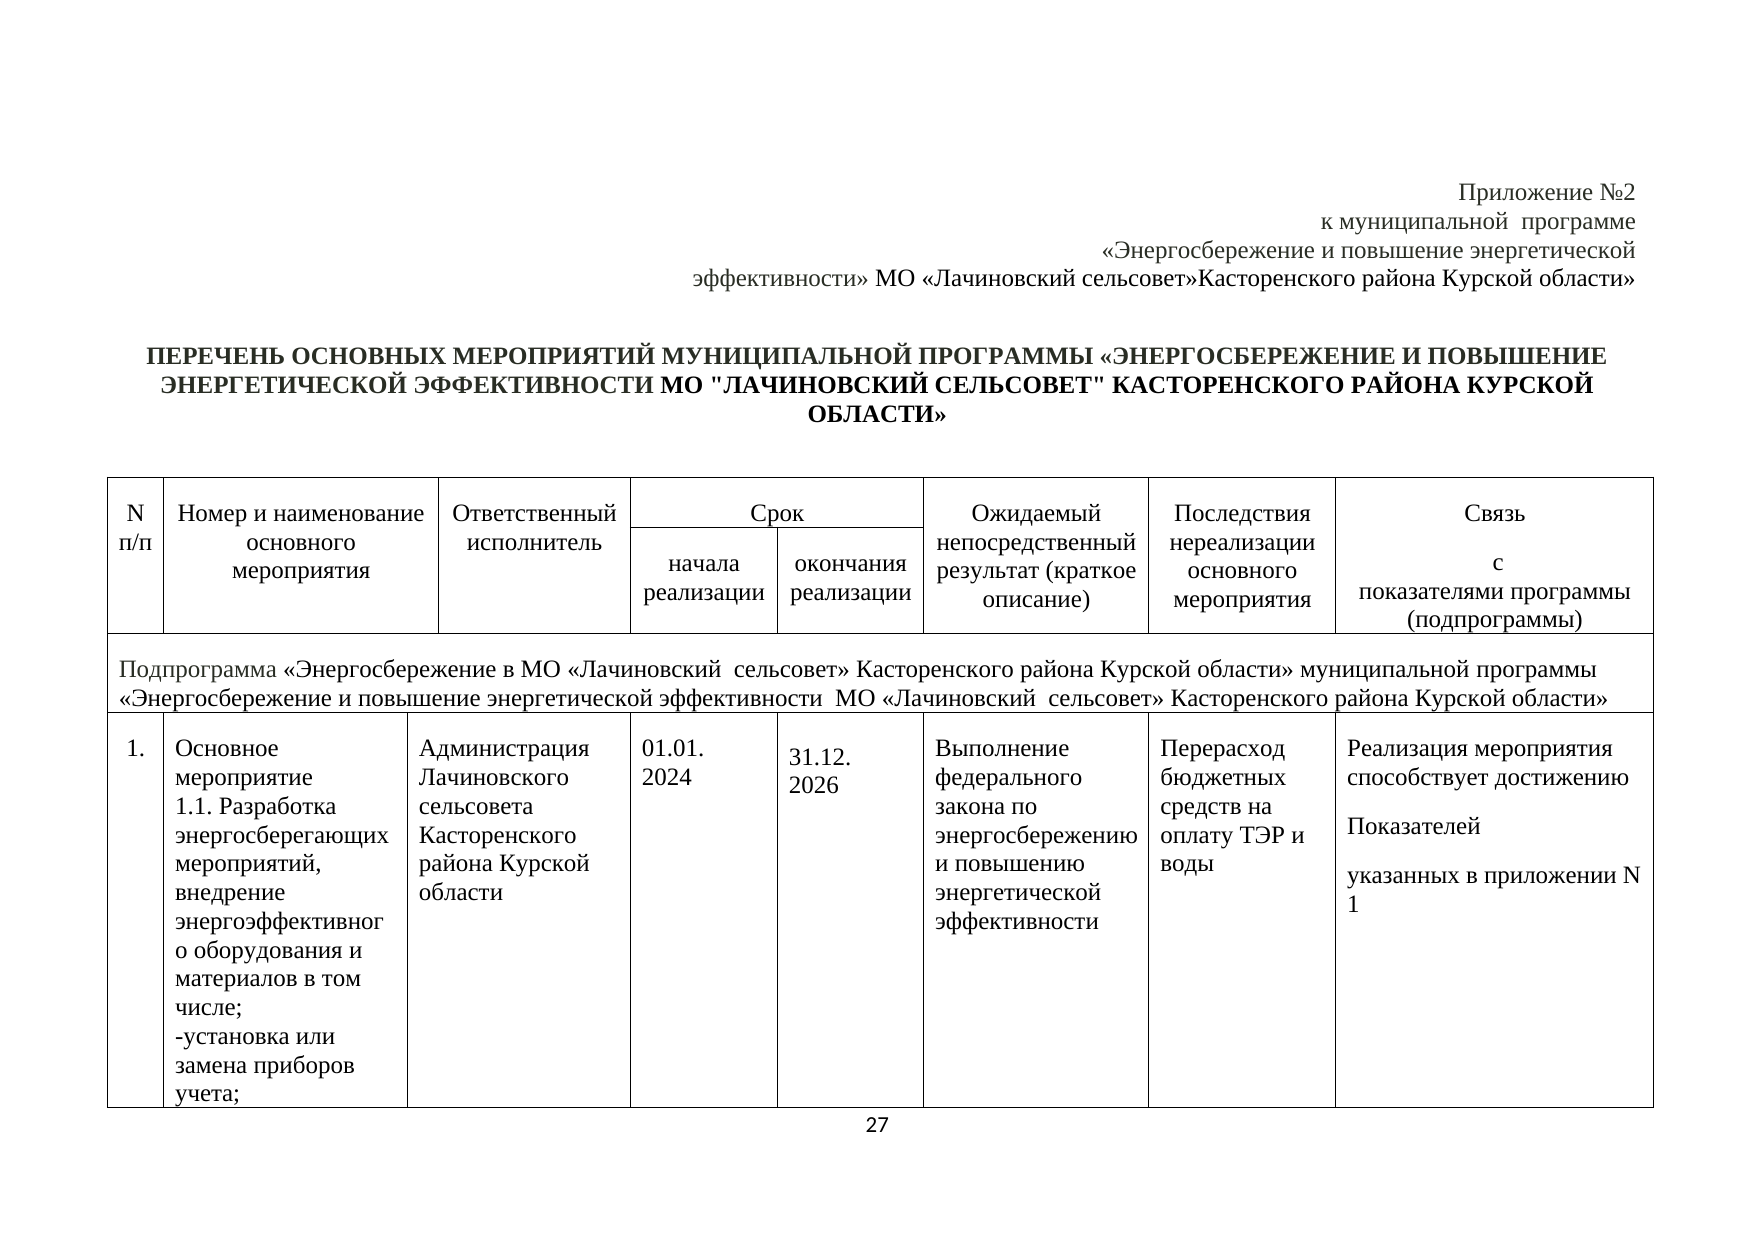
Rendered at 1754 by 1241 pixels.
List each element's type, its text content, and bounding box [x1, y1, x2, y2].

text «Энергосбережение и повышение энергетической [118, 235, 1636, 263]
text ПЕРЕЧЕНЬ ОСНОВНЫХ МЕРОПРИЯТИЙ МУНИЦИПАЛЬНОЙ ПРОГРАММЫ «ЭНЕРГОСБЕРЕЖЕНИЕ И ПОВЫШЕНИЕ ЭНЕРГЕТИЧЕСКОЙ ЭФФЕКТИВНОСТИ МО "ЛАЧИНОВСКИЙ СЕЛЬСОВЕТ" КАСТОРЕНСКОГО РАЙОНА КУРСКОЙ ОБЛАСТИ» [118, 341, 1636, 427]
table_header Ожидаемый непосредственный результат (краткое описание) [924, 478, 1148, 633]
table_header Последствия нереализации основного мероприятия [1149, 478, 1335, 633]
table_header N п/п [108, 478, 163, 633]
table_header Номер и наименование основного мероприятия [164, 478, 438, 633]
table_cell Подпрограмма «Энергосбережение в МО «Лачиновский сельсовет» Касторенского района Курской области» муниципальной программы «Энергосбережение и повышение энергетической эффективности МО «Лачиновский сельсовет» Касторенского района Курской области» [108, 634, 1653, 712]
table_header Срок [631, 478, 923, 527]
table_header Ответственный исполнитель [439, 478, 630, 633]
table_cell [1336, 713, 1653, 1107]
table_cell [924, 713, 1148, 1107]
text Приложение №2 [118, 177, 1636, 206]
table_cell начала реализации [631, 528, 777, 633]
table_header Связь с показателями программы (подпрограммы) [1336, 478, 1653, 633]
text к муниципальной программе [118, 206, 1636, 235]
table_cell окончания реализации [778, 528, 923, 633]
table_cell 01.01. 2024 [631, 713, 777, 1107]
table_cell 1. [108, 713, 163, 1107]
text эффективности» МО «Лачиновский сельсовет»Касторенского района Курской области» [118, 263, 1636, 292]
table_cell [1149, 713, 1335, 1107]
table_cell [408, 713, 630, 1107]
table_cell 31.12. 2026 [778, 713, 923, 1107]
